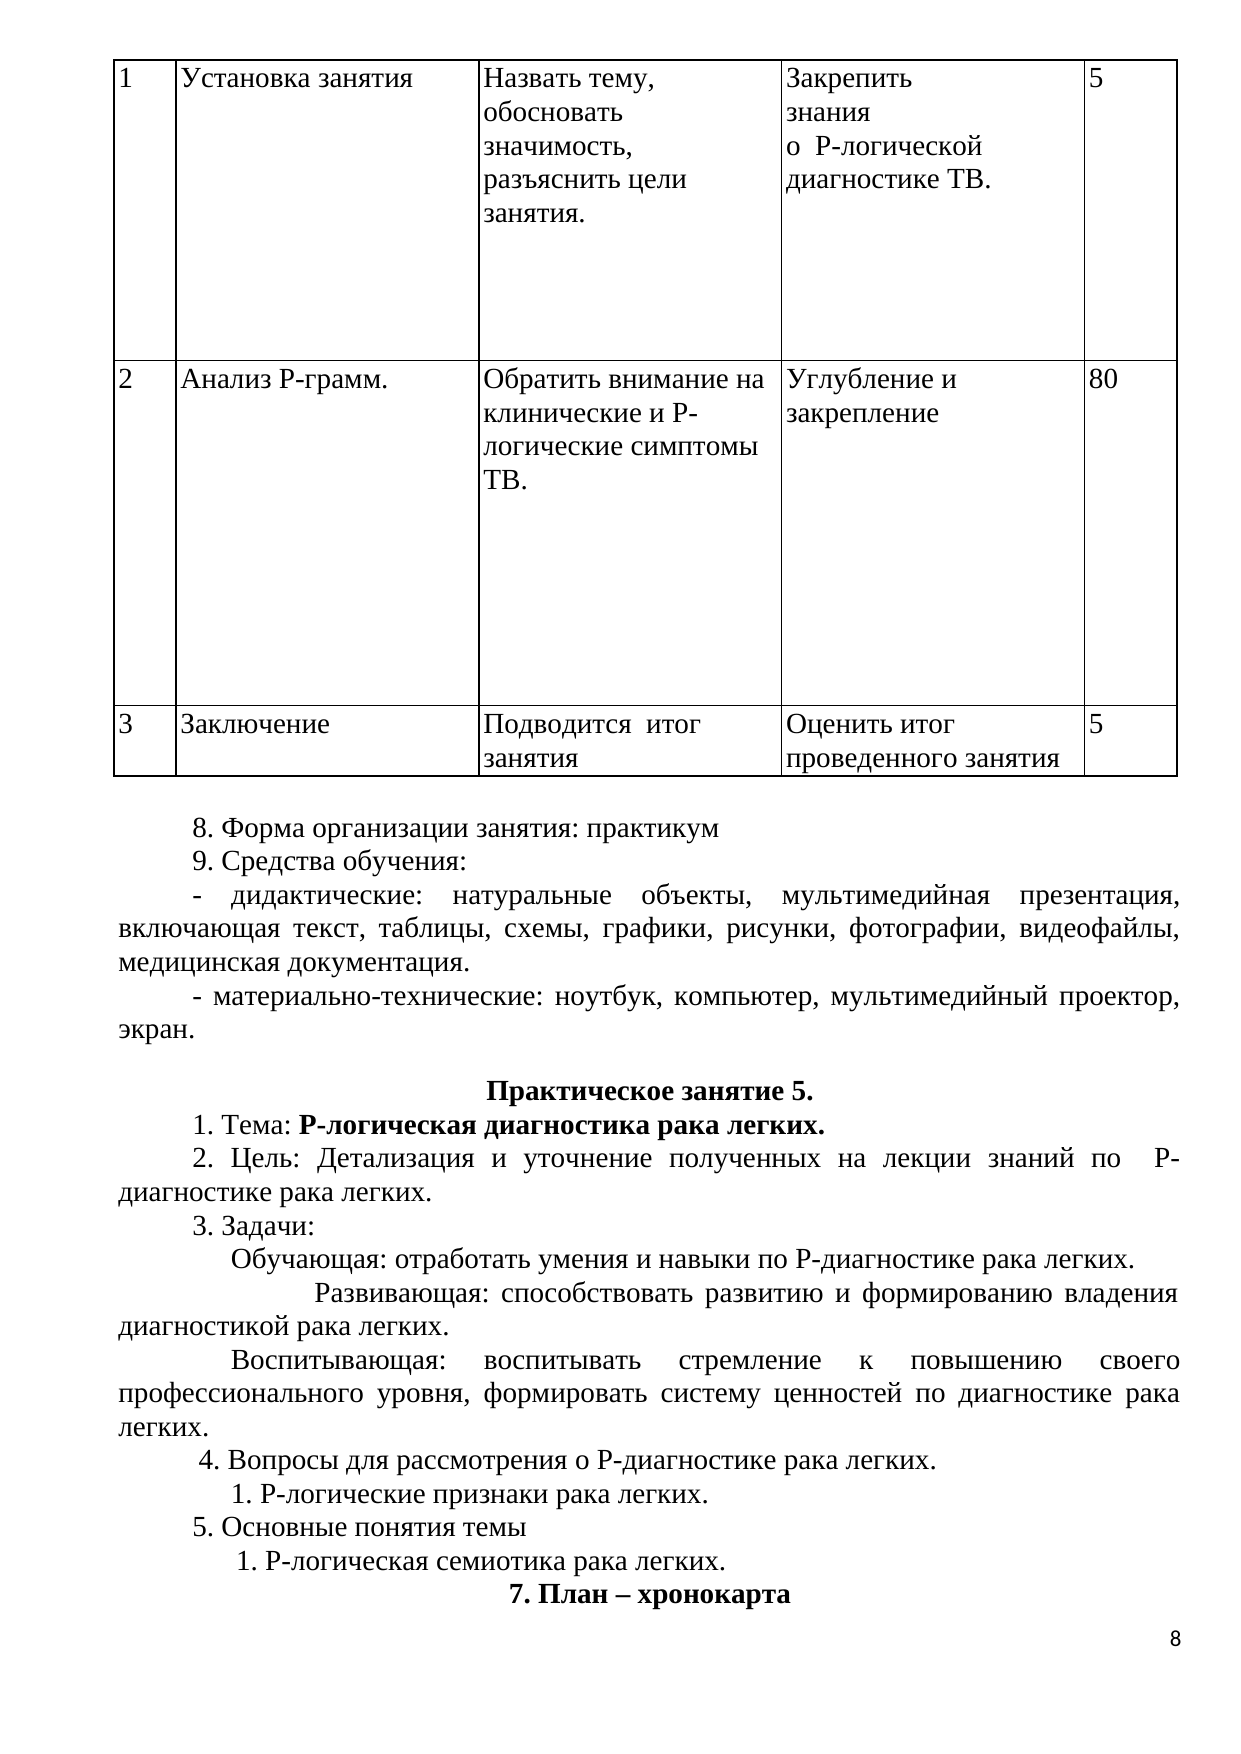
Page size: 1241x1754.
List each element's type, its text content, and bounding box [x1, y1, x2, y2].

table_cell 5 [1085, 706, 1176, 775]
text Обучающая: отработать умения и навыки по Р-диагностике рака легких. [118, 1241, 1181, 1275]
text 3. Задачи: [118, 1208, 1181, 1241]
table_cell 5 [1085, 61, 1176, 360]
table_cell Закрепить знания о Р-логической диагностике ТВ. [782, 61, 1084, 360]
text 9. Средства обучения: [118, 843, 1181, 877]
table_cell Углубление и закрепление [782, 361, 1084, 705]
table_cell Анализ Р-грамм. [177, 361, 478, 705]
table_cell Заключение [177, 706, 478, 775]
table_cell 2 [115, 361, 175, 705]
text 1. Р-логическая семиотика рака легких. [118, 1543, 1181, 1577]
text - материально-технические: ноутбук, компьютер, мультимедийный проектор, экран. [118, 978, 1181, 1045]
text Развивающая: способствовать развитию и формированию владения диагностикой рака легких. [118, 1275, 1181, 1342]
table_cell Обратить внимание на клинические и Р-логические симптомы ТВ. [480, 361, 781, 705]
table_cell 1 [115, 61, 175, 360]
table_cell Назвать тему, обосновать значимость, разъяснить цели занятия. [480, 61, 781, 360]
table_cell Установка занятия [177, 61, 478, 360]
text Практическое занятие 5. [118, 1073, 1181, 1107]
table_cell Оценить итог проведенного занятия [782, 706, 1084, 775]
text 7. План – хронокарта [118, 1577, 1181, 1610]
text - дидактические: натуральные объекты, мультимедийная презентация, включающая текст, таблицы, схемы, графики, рисунки, фотографии, видеофайлы, медицинская документация. [118, 877, 1181, 978]
text 1. Тема: Р-логическая диагностика рака легких. [118, 1107, 1181, 1141]
text Воспитывающая: воспитывать стремление к повышению своего профессионального уровня, формировать систему ценностей по диагностике рака легких. [118, 1342, 1181, 1442]
text 5. Основные понятия темы [118, 1509, 1181, 1543]
table_cell 3 [115, 706, 175, 775]
text 1. Р-логические признаки рака легких. [118, 1476, 1181, 1509]
table_cell 80 [1085, 361, 1176, 705]
text 2. Цель: Детализация и уточнение полученных на лекции знаний по Р-диагностике рака легких. [118, 1141, 1181, 1208]
table_cell Подводится итог занятия [480, 706, 781, 775]
text 8. Форма организации занятия: практикум [118, 810, 1181, 843]
text 4. Вопросы для рассмотрения о Р-диагностике рака легких. [118, 1442, 1181, 1476]
